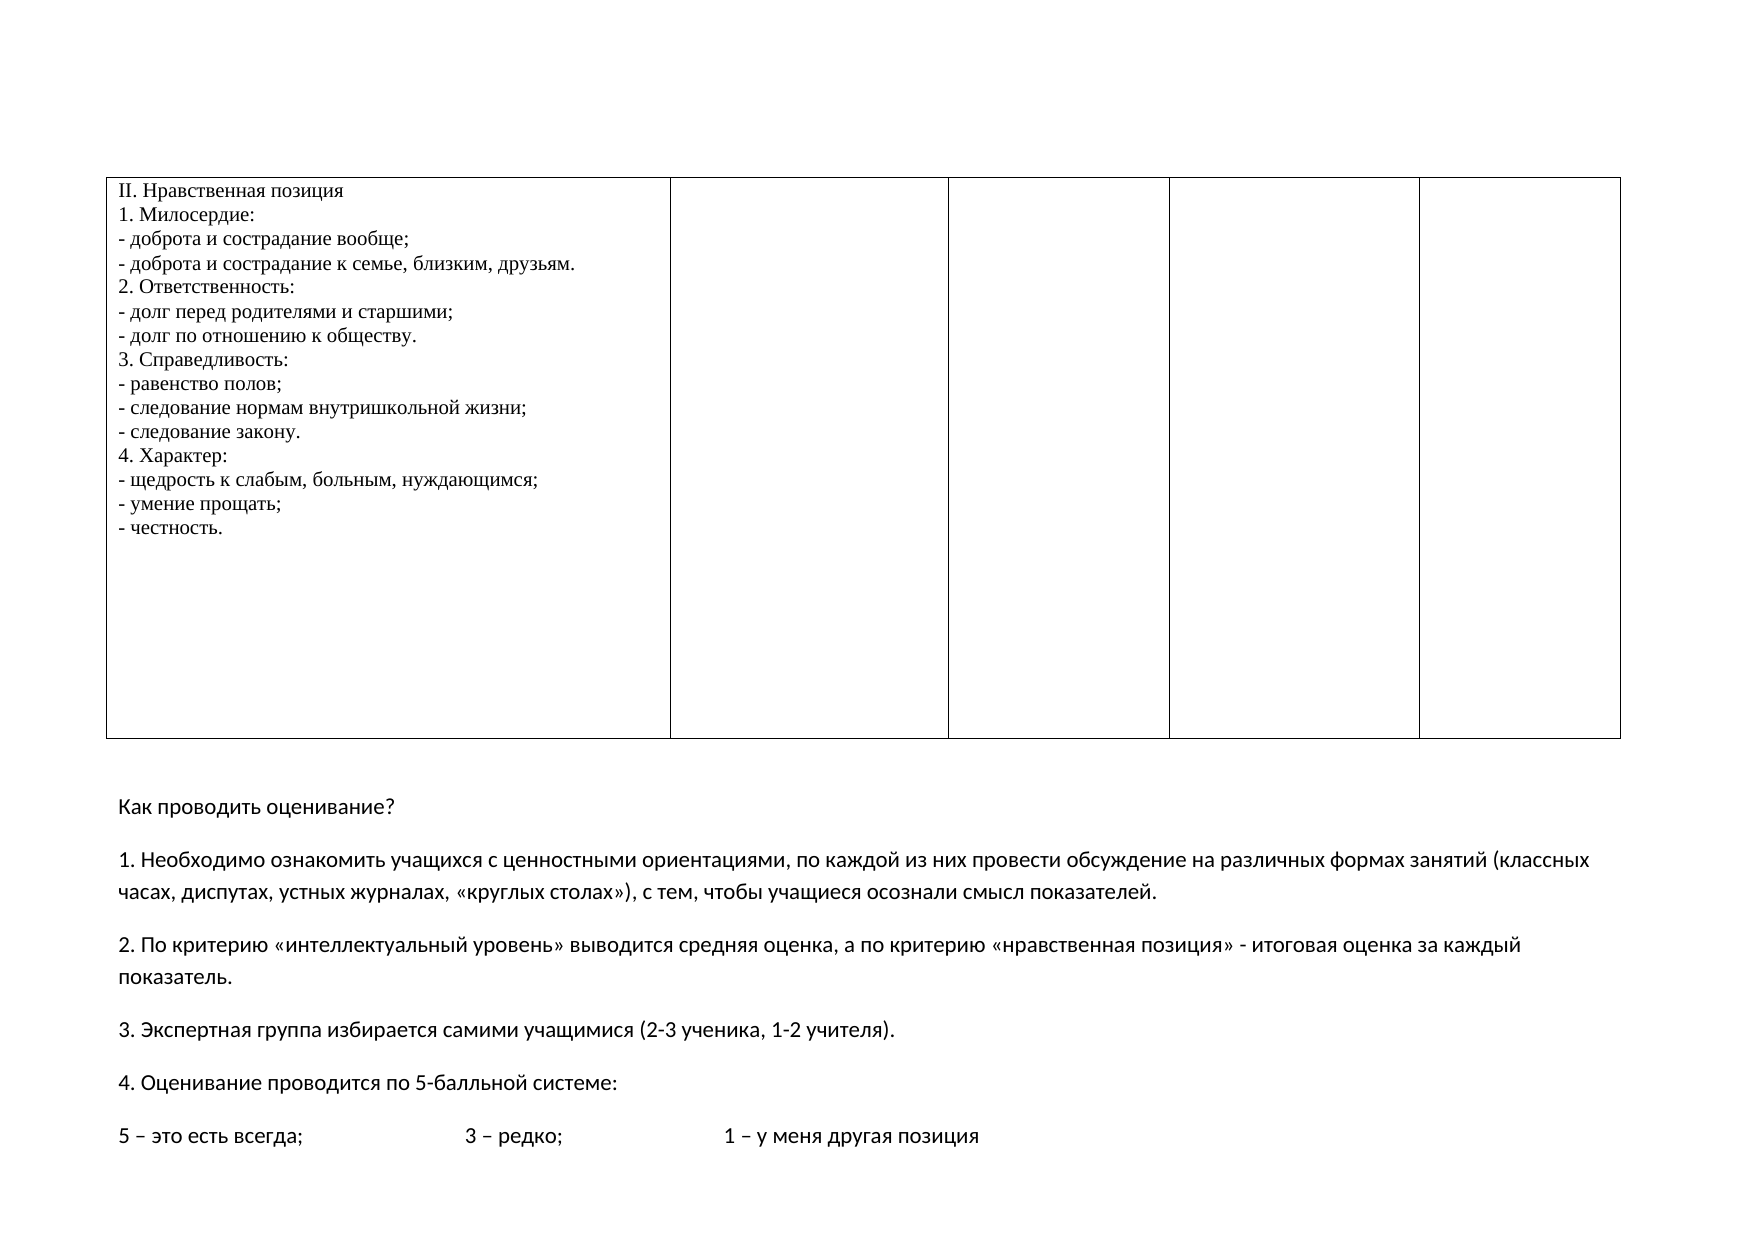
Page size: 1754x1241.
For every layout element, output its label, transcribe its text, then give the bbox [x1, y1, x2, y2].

table_cell [949, 178, 1169, 738]
text 1. Необходимо ознакомить учащихся с ценностными ориентациями, по каждой из них провести обсуждение на различных формах занятий (классных часах, диспутах, устных журналах, «круглых столах»), с тем, чтобы учащиеся осознали смысл показателей. [118, 845, 1636, 905]
text 2. По критерию «интеллектуальный уровень» выводится средняя оценка, а по критерию «нравственная позиция» - итоговая оценка за каждый показатель. [118, 930, 1636, 990]
table_cell [1170, 178, 1419, 738]
table_cell [671, 178, 948, 738]
text 4. Оценивание проводится по 5-балльной системе: [118, 1068, 1636, 1096]
text Как проводить оценивание? [118, 792, 1636, 820]
text 5 – это есть всегда; 3 – редко; 1 – у меня другая позиция [118, 1121, 1636, 1149]
table_cell [1420, 178, 1620, 738]
table_cell II. Нравственная позиция 1. Милосердие: - доброта и сострадание вообще; - доброта и сострадание к семье, близким, друзьям. 2. Ответственность: - долг перед родителями и старшими; - долг по отношению к обществу. 3. Справедливость: - равенство полов; - следование нормам внутришкольной жизни; - следование закону. 4. Характер: - щедрость к слабым, больным, нуждающимся; - умение прощать; - честность. [107, 178, 670, 738]
text 3. Экспертная группа избирается самими учащимися (2-3 ученика, 1-2 учителя). [118, 1015, 1636, 1043]
